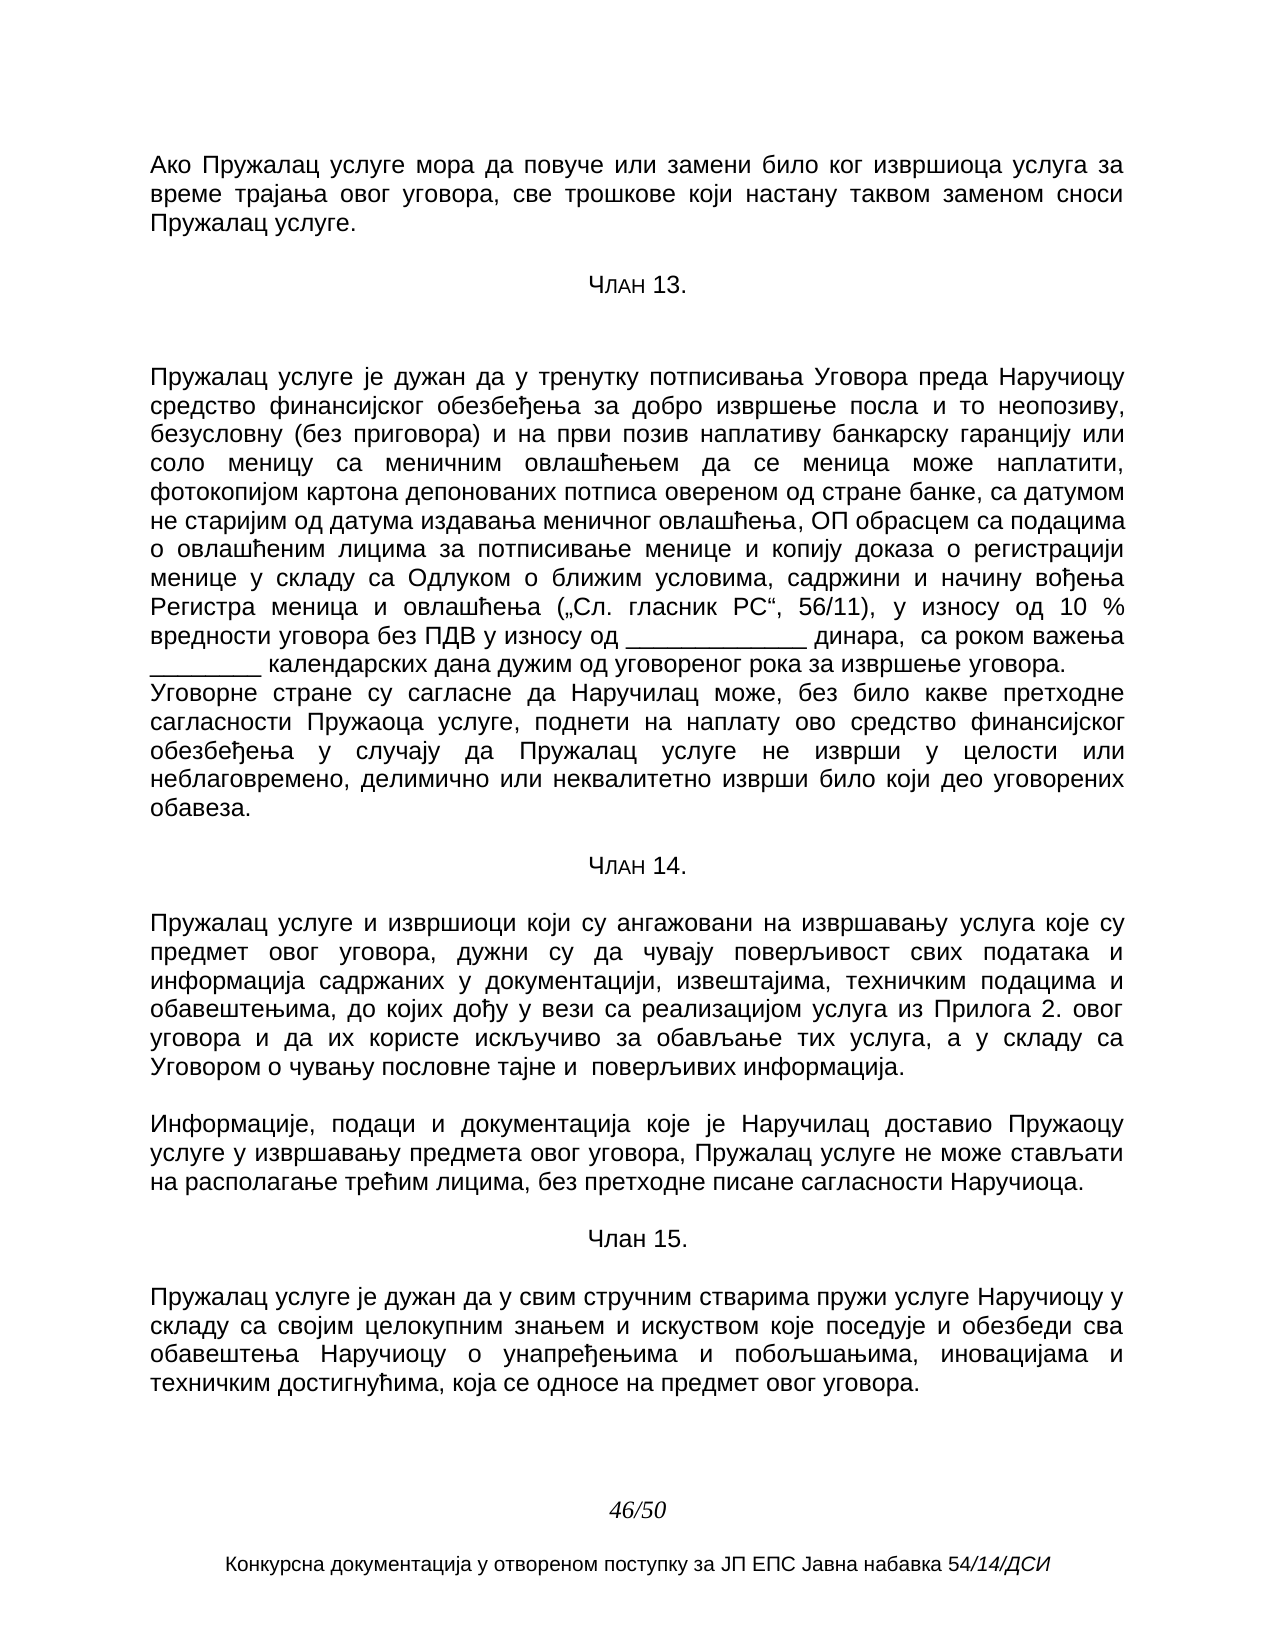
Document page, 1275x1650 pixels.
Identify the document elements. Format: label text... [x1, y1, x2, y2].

text Уговорне стране су сагласне да Наручилац може, без било какве претходне сагласности Пружаоца услуге, поднети на наплату ово средство финансијског обезбеђења у случају да Пружалац услуге не изврши у целости или неблаговремено, делимично или неквалитетно изврши било који део уговорених обавеза. [150, 678, 1126, 822]
text Члан 13. [150, 270, 1125, 299]
text Члан 14. [150, 851, 1125, 879]
text Пружалац услуге је дужан да у свим стручним стварима пружи услуге Наручиоцу у складу са својим целокупним знањем и искуством које поседује и обезбеди сва обавештења Наручиоцу о унапређењима и побољшањима, иновацијама и техничким достигнућима, која се односе на предмет овог уговора. [150, 1282, 1125, 1397]
text Информације, подаци и документација које је Наручилац доставио Пружаоцу услуге у извршавању предмета овог уговора, Пружалац услуге не може стављати на располагање трећим лицима, без претходне писане сагласности Наручиоца. [150, 1109, 1125, 1196]
text Ако Пружалац услуге мора да повуче или замени било ког извршиоца услуга за време трајања овог уговора, све трошкове који настану таквом заменом сноси Пружалац услуге. [150, 150, 1125, 236]
text Члан 15. [150, 1224, 1125, 1253]
text Пружалац услуге и извршиоци који су ангажовани на извршавању услуга које су предмет овог уговора, дужни су да чувају поверљивост свих података и информација садржаних у документацији, извештајима, техничким подацима и обавештењима, до којих дођу у вези са реализацијом услуга из Прилога 2. овог уговора и да их користе искључиво за обављање тих услуга, а у складу са Уговором о чувању пословне тајне и поверљивих информација. [150, 908, 1125, 1081]
text Пружалац услуге је дужан да у тренутку потписивања Уговора преда Наручиоцу средство финансијског обезбеђења за добро извршење посла и то неопозиву, безусловну (без приговора) и на први позив наплативу банкарску гаранцију или соло меницу са меничним овлашћењем да се меница може наплатити, фотокопијом картона депонованих потписа овереном од стране банке, са датумом не старијим од датума издавања меничног овлашћења, ОП обрасцем са подацима о овлашћеним лицима за потписивање менице и копију доказа о регистрацији менице у складу са Одлуком о ближим условима, садржини и начину вођења Регистра меница и овлашћења („Сл. гласник РС“, 56/11), у износу од 10 % вредности уговора без ПДВ у износу од _____________ динара, са роком важења ________ календарских дана дужим од уговореног рока за извршење уговора. [150, 362, 1126, 678]
